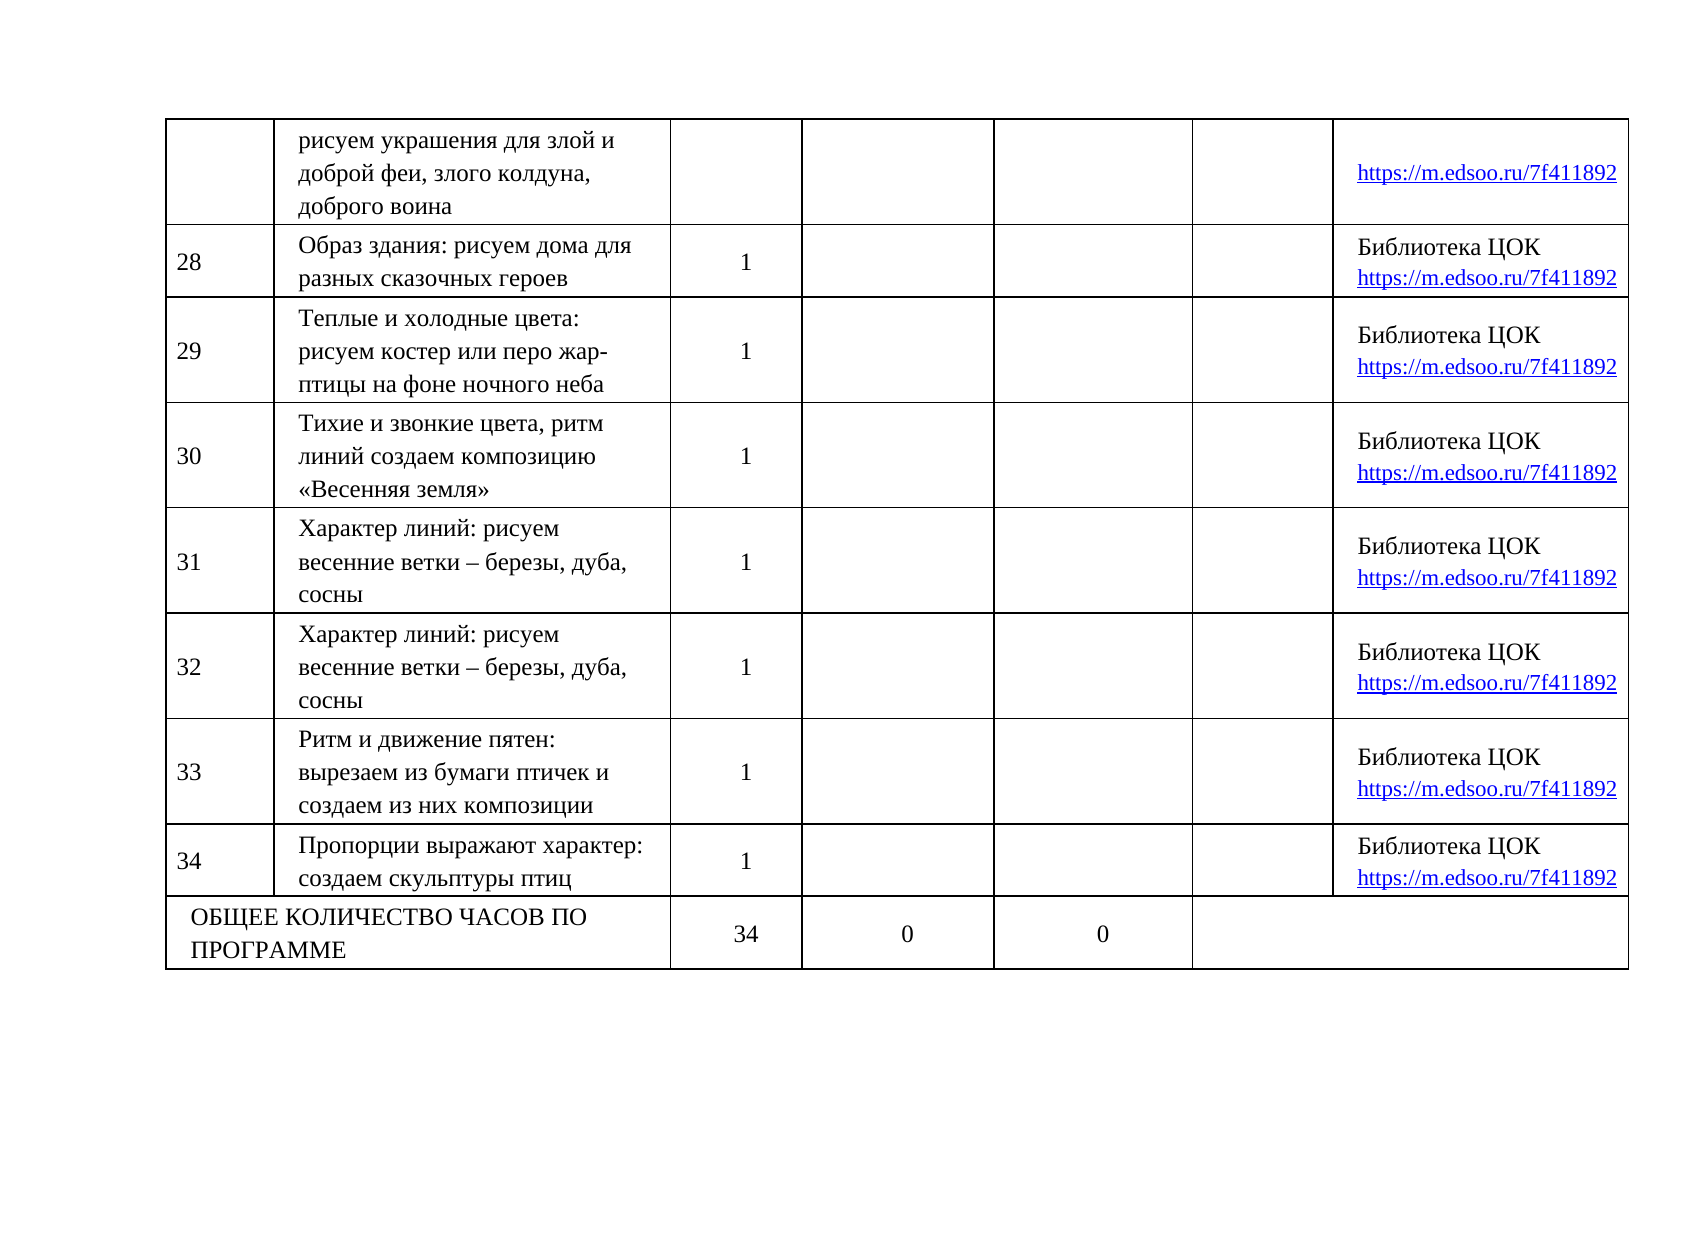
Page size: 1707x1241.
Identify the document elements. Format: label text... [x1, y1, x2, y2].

table_cell 29 [167, 298, 273, 401]
table_cell [995, 225, 1192, 296]
table_cell Тихие и звонкие цвета, ритм линий создаем композицию «Весенняя земля» [275, 403, 670, 507]
table_cell [995, 508, 1192, 612]
table_cell [995, 719, 1192, 823]
table_cell ОБЩЕЕ КОЛИЧЕСТВО ЧАСОВ ПО ПРОГРАММЕ [167, 897, 670, 968]
table_cell [803, 825, 993, 895]
table_cell Теплые и холодные цвета: рисуем костер или перо жар-птицы на фоне ночного неба [275, 298, 670, 401]
table_cell 1 [671, 403, 801, 507]
table_cell [1193, 403, 1332, 507]
table_cell [1193, 298, 1332, 401]
table_cell Характер линий: рисуем весенние ветки – березы, дуба, сосны [275, 614, 670, 718]
table_cell 1 [671, 719, 801, 823]
table_cell Библиотека ЦОК https://m.edsoo.ru/7f411892 [1334, 614, 1628, 718]
table_cell 33 [167, 719, 273, 823]
table_cell 0 [803, 897, 993, 968]
table_cell [1193, 825, 1332, 895]
table_cell Характер линий: рисуем весенние ветки – березы, дуба, сосны [275, 508, 670, 612]
table_cell [1193, 719, 1332, 823]
table_cell Библиотека ЦОК https://m.edsoo.ru/7f411892 [1334, 719, 1628, 823]
table_cell 31 [167, 508, 273, 612]
table_cell 1 [671, 508, 801, 612]
table_cell Библиотека ЦОК https://m.edsoo.ru/7f411892 [1334, 825, 1628, 895]
table_cell [803, 508, 993, 612]
table_cell 27 [167, 120, 273, 223]
table_cell [803, 120, 993, 223]
table_cell Пропорции выражают характер: создаем скульптуры птиц [275, 825, 670, 895]
table_cell Библиотека ЦОК https://m.edsoo.ru/7f411892 [1334, 298, 1628, 401]
table_cell 34 [671, 897, 801, 968]
table_cell [995, 298, 1192, 401]
table_cell [1193, 508, 1332, 612]
table_cell [995, 614, 1192, 718]
table_cell 1 [671, 825, 801, 895]
table_cell Библиотека ЦОК https://m.edsoo.ru/7f411892 [1334, 508, 1628, 612]
table_cell Библиотека ЦОК https://m.edsoo.ru/7f411892 [1334, 403, 1628, 507]
table_cell [995, 120, 1192, 223]
table_cell 34 [167, 825, 273, 895]
table_cell Ритм и движение пятен: вырезаем из бумаги птичек и создаем из них композиции [275, 719, 670, 823]
table_cell [803, 225, 993, 296]
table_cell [1334, 120, 1628, 223]
table_cell [995, 403, 1192, 507]
table_cell [1193, 120, 1332, 223]
table_cell 1 [671, 120, 801, 223]
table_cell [1334, 225, 1628, 296]
table_cell [803, 403, 993, 507]
table_cell 0 [995, 897, 1192, 968]
table_cell 1 [671, 614, 801, 718]
table_cell [803, 719, 993, 823]
table_cell [1193, 897, 1628, 968]
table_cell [275, 120, 670, 223]
table_cell 30 [167, 403, 273, 507]
table_cell 1 [671, 298, 801, 401]
table_cell [1193, 225, 1332, 296]
table_cell [995, 825, 1192, 895]
table_cell [803, 298, 993, 401]
table_cell 32 [167, 614, 273, 718]
table_cell 28 [167, 225, 273, 296]
table_cell [1193, 614, 1332, 718]
table_cell 1 [671, 225, 801, 296]
table_cell Образ здания: рисуем дома для разных сказочных героев [275, 225, 670, 296]
table_cell [803, 614, 993, 718]
